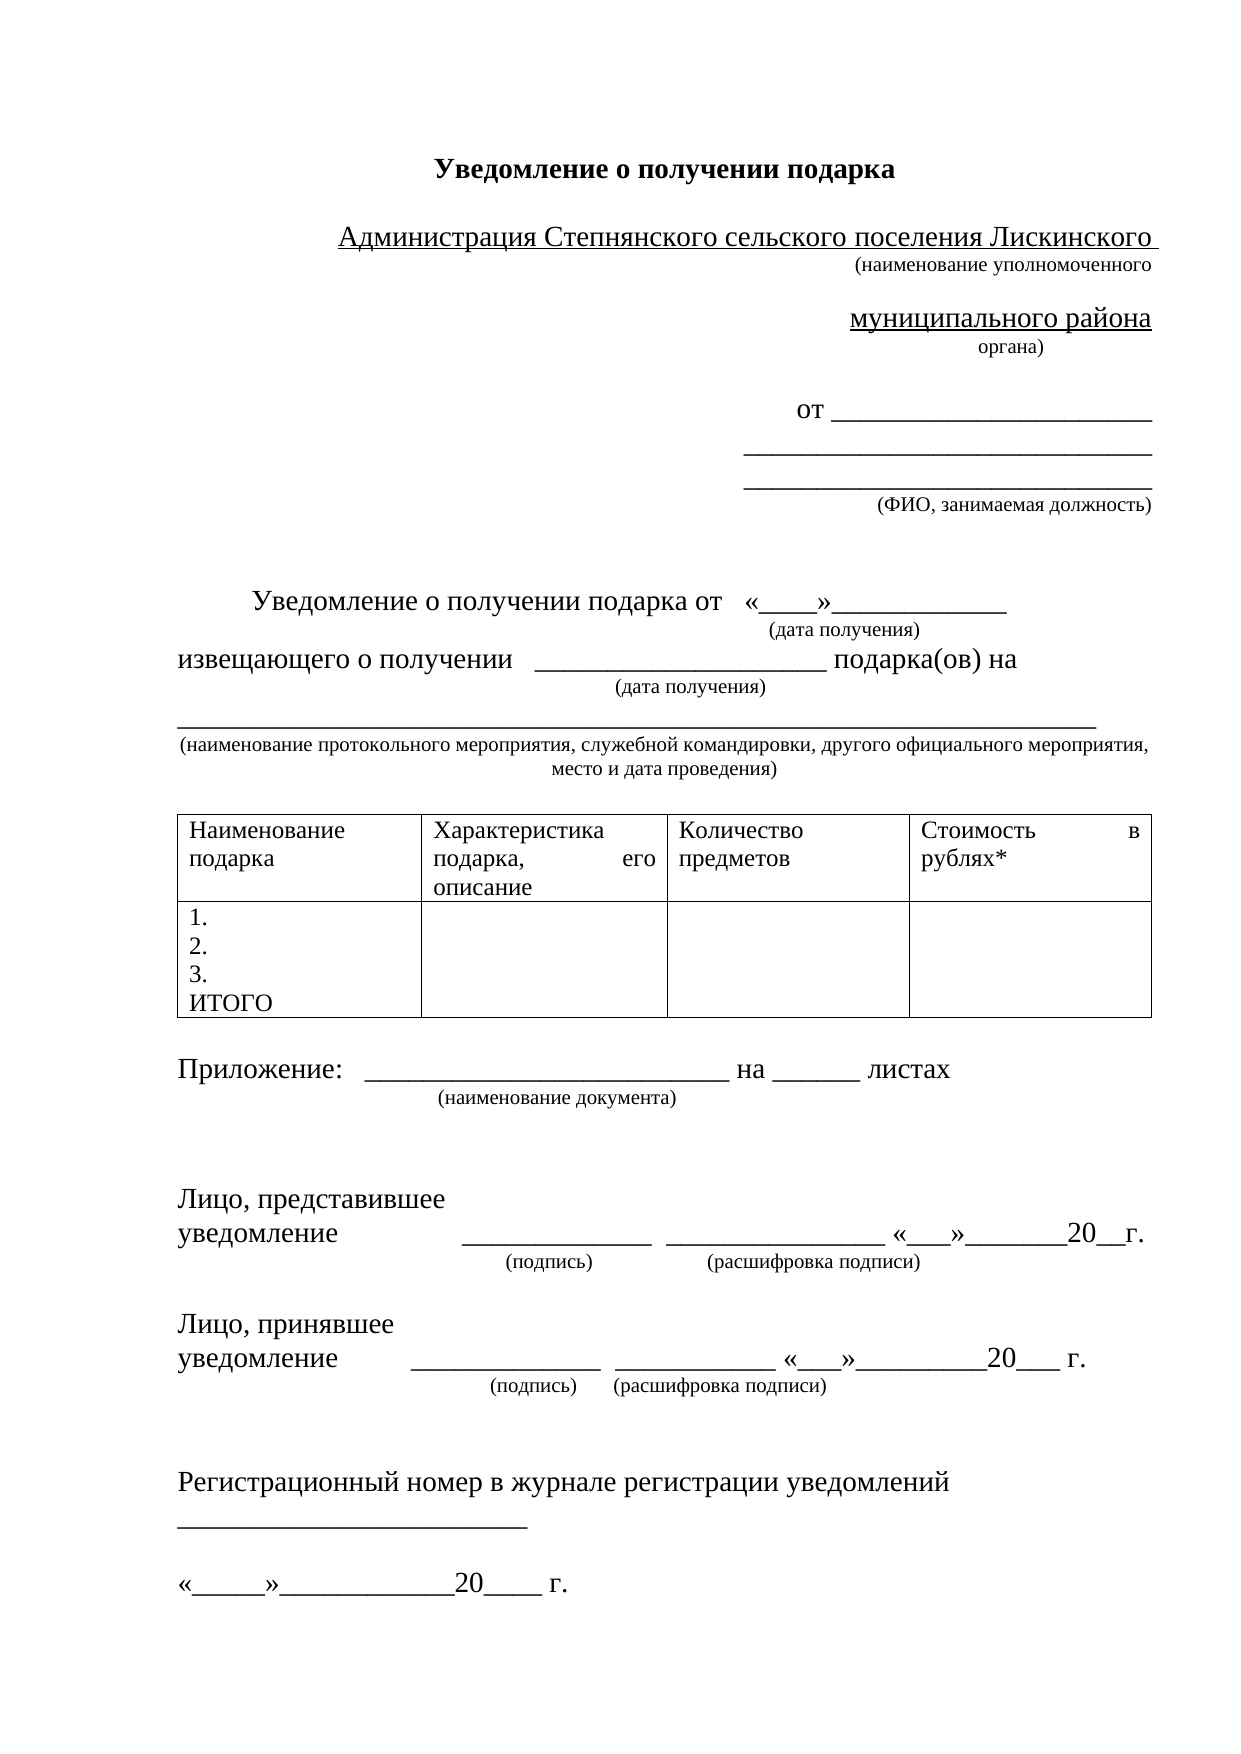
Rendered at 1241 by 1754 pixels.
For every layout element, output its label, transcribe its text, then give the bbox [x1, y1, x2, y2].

text (дата получения) [177, 617, 1152, 641]
table_header Стоимость в рублях* [910, 815, 1151, 901]
text Администрация Степнянского сельского поселения Лискинского [177, 219, 1152, 252]
text извещающего о получении ____________________ подарка(ов) на [177, 641, 1152, 674]
text (наименование протокольного мероприятия, служебной командировки, другого официального мероприятия, место и дата проведения) [177, 732, 1152, 780]
text ____________________________ [177, 425, 1152, 459]
text от ______________________ [177, 392, 1152, 425]
table_header Характеристика подарка, его описание [422, 815, 667, 901]
text Лицо, принявшее [177, 1306, 1152, 1340]
table_cell [668, 902, 909, 1017]
table_cell [910, 902, 1151, 1017]
text (ФИО, занимаемая должность) [177, 492, 1152, 516]
table_cell [422, 902, 667, 1017]
table_cell 1. 2. 3. ИТОГО [178, 902, 421, 1017]
text уведомление _____________ ___________ «___»_________20___ г. [177, 1340, 1152, 1373]
text Уведомление о получении подарка от «____»____________ [177, 583, 1152, 617]
table_header Наименование подарка [178, 815, 421, 901]
text (подпись) (расшифровка подписи) [177, 1248, 1152, 1273]
text ____________________________ [177, 459, 1152, 492]
text ________________________ [177, 1498, 1152, 1531]
text (подпись) (расшифровка подписи) [177, 1373, 1152, 1397]
text Лицо, представившее [177, 1181, 1152, 1215]
text уведомление _____________ _______________ «___»_______20__г. [177, 1215, 1152, 1248]
text Приложение: _________________________ на ______ листах [177, 1052, 1152, 1085]
text _______________________________________________________________ [177, 698, 1152, 732]
text (дата получения) [177, 674, 1152, 698]
text органа) [177, 334, 1152, 358]
text «_____»____________20____ г. [177, 1565, 1152, 1598]
text (наименование уполномоченного [177, 252, 1152, 276]
text Регистрационный номер в журнале регистрации уведомлений [177, 1464, 1152, 1498]
text Уведомление о получении подарка [177, 152, 1152, 185]
text муниципального района [177, 300, 1152, 334]
text (наименование документа) [177, 1085, 1152, 1109]
table_header Количество предметов [668, 815, 909, 901]
